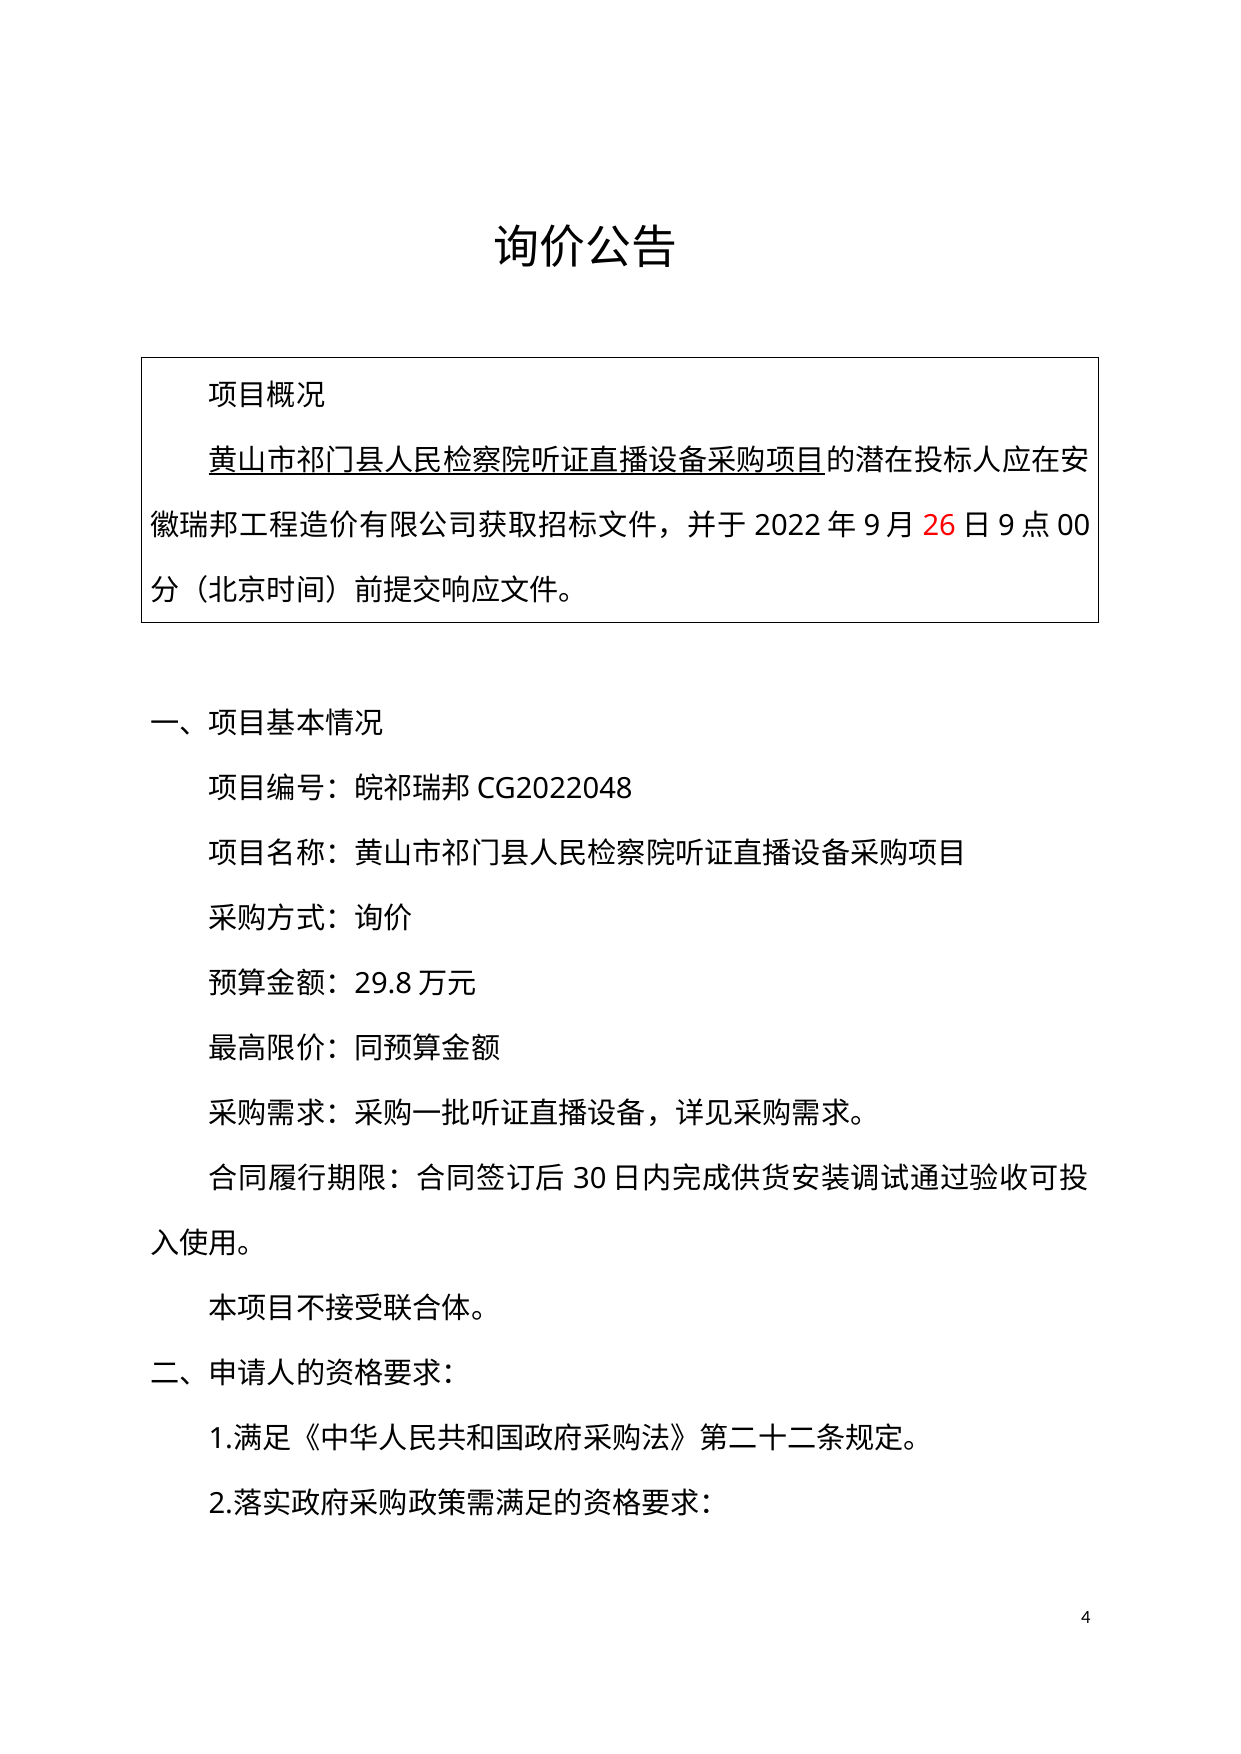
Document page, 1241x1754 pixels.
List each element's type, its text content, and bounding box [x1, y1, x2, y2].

text 本项目不接受联合体。 [150, 1273, 1090, 1338]
text 2.落实政府采购政策需满足的资格要求： [150, 1468, 1090, 1533]
text 项目名称：黄山市祁门县人民检察院听证直播设备采购项目 [150, 818, 1090, 883]
text 询价公告 [150, 194, 1090, 292]
text 采购方式：询价 [150, 883, 1090, 948]
text 1.满足《中华人民共和国政府采购法》第二十二条规定。 [150, 1403, 1090, 1468]
text 最高限价：同预算金额 [150, 1013, 1090, 1078]
text 项目编号：皖祁瑞邦CG2022048 [150, 753, 1090, 818]
text 黄山市祁门县人民检察院听证直播设备采购项目的潜在投标人应在安徽瑞邦工程造价有限公司获取招标文件，并于2022年9月26日9点00分（北京时间）前提交响应文件。 [142, 422, 1098, 622]
text 合同履行期限：合同签订后30日内完成供货安装调试通过验收可投入使用。 [150, 1143, 1090, 1273]
text 二、申请人的资格要求： [150, 1338, 1090, 1403]
text 预算金额：29.8万元 [150, 948, 1090, 1013]
text 采购需求：采购一批听证直播设备，详见采购需求。 [150, 1078, 1090, 1143]
text 一、项目基本情况 [150, 688, 1090, 753]
text 项目概况 [142, 358, 1098, 422]
